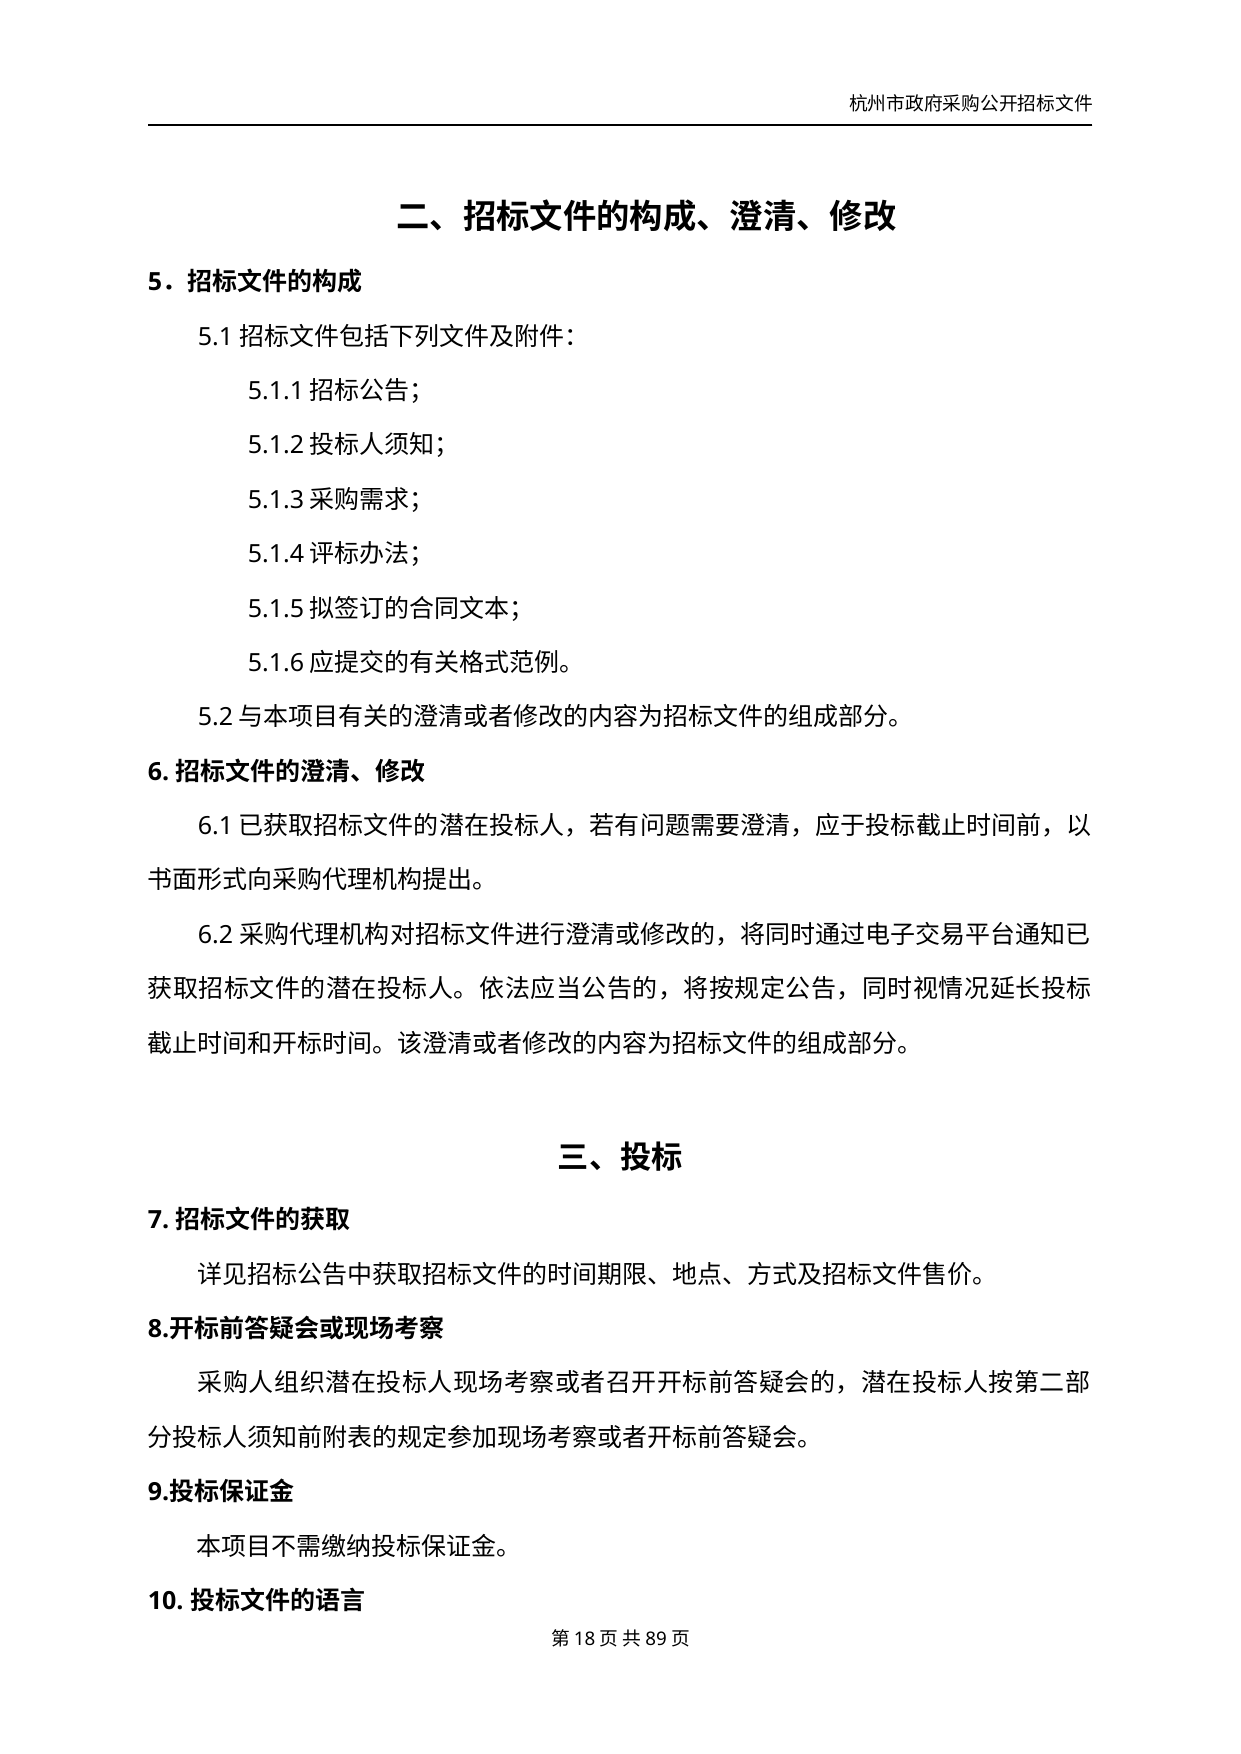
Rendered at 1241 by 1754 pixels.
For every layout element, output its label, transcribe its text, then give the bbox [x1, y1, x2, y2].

text 采购人组织潜在投标人现场考察或者召开开标前答疑会的，潜在投标人按第二部分投标人须知前附表的规定参加现场考察或者开标前答疑会。 [148, 1363, 1092, 1453]
text 详见招标公告中获取招标文件的时间期限、地点、方式及招标文件售价。 [148, 1254, 1092, 1290]
text 5.1.6应提交的有关格式范例。 [148, 642, 1092, 679]
text 5．招标文件的构成 [148, 262, 1092, 298]
text 本项目不需缴纳投标保证金。 [148, 1526, 1092, 1562]
text 10. 投标文件的语言 [148, 1580, 1092, 1617]
text 6.2 采购代理机构对招标文件进行澄清或修改的，将同时通过电子交易平台通知已获取招标文件的潜在投标人。依法应当公告的，将按规定公告，同时视情况延长投标截止时间和开标时间。该澄清或者修改的内容为招标文件的组成部分。 [148, 914, 1092, 1059]
text 二、招标文件的构成、澄清、修改 [148, 189, 1092, 238]
text 9.投标保证金 [148, 1472, 1092, 1508]
text 7. 招标文件的获取 [148, 1200, 1092, 1236]
text 三、投标 [148, 1132, 1092, 1177]
text 5.1.2投标人须知； [148, 425, 1092, 461]
text 8.开标前答疑会或现场考察 [148, 1308, 1092, 1345]
text 5.1 招标文件包括下列文件及附件： [148, 316, 1092, 352]
text 5.1.4评标办法； [148, 534, 1092, 570]
text 5.1.3采购需求； [148, 479, 1092, 516]
text 5.2与本项目有关的澄清或者修改的内容为招标文件的组成部分。 [148, 697, 1092, 733]
text 5.1.1招标公告； [148, 371, 1092, 407]
text 6.1已获取招标文件的潜在投标人，若有问题需要澄清，应于投标截止时间前，以书面形式向采购代理机构提出。 [148, 806, 1092, 896]
text 5.1.5拟签订的合同文本； [148, 588, 1092, 624]
text 6. 招标文件的澄清、修改 [148, 751, 1092, 787]
